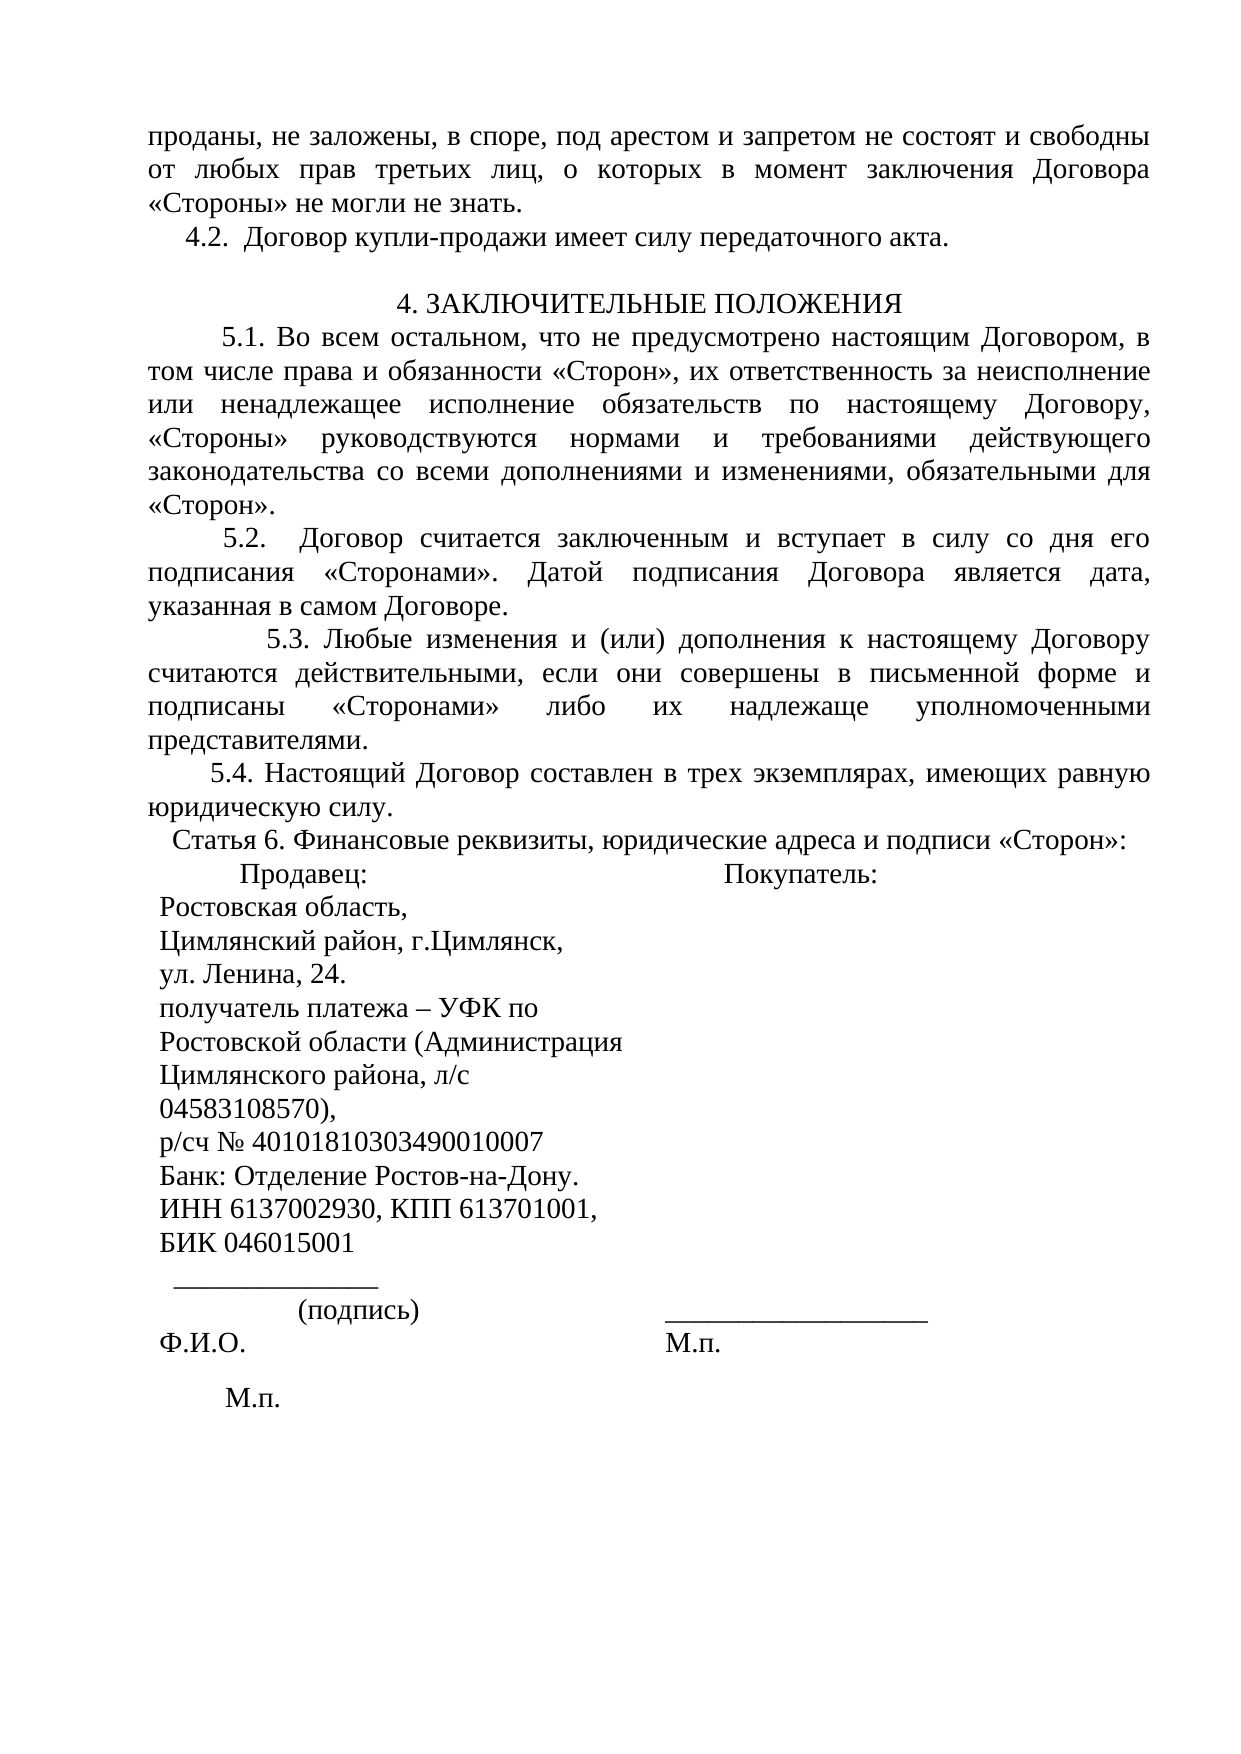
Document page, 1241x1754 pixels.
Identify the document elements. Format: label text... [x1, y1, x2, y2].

table_header Покупатель: __________________ М.п. [654, 856, 1152, 1416]
table_header Продавец: Ростовская область, Цимлянский район, г.Цимлянск, ул. Ленина, 24. получатель платежа – УФК по Ростовской области (Администрация Цимлянского района, л/с 04583108570), р/сч № 40101810303490010007 Банк: Отделение Ростов-на-Дону. ИНН 6137002930, КПП 613701001, БИК 046015001 ______________ (подпись) Ф.И.О. М.п. [148, 856, 654, 1416]
text 4. ЗАКЛЮЧИТЕЛЬНЫЕ ПОЛОЖЕНИЯ [148, 286, 1152, 319]
text 5.1. Во всем остальном, что не предусмотрено настоящим Договором, в том числе права и обязанности «Сторон», их ответственность за неисполнение или ненадлежащее исполнение обязательств по настоящему Договору, «Стороны» руководствуются нормами и требованиями действующего законодательства со всеми дополнениями и изменениями, обязательными для «Сторон». [148, 319, 1152, 521]
text 4.2. Договор купли-продажи имеет силу передаточного акта. [148, 219, 1152, 252]
text Статья 6. Финансовые реквизиты, юридические адреса и подписи «Сторон»: [148, 822, 1152, 856]
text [148, 118, 1152, 219]
text 5.3. Любые изменения и (или) дополнения к настоящему Договору считаются действительными, если они совершены в письменной форме и подписаны «Сторонами» либо их надлежаще уполномоченными представителями. [148, 621, 1152, 755]
text 5.2. Договор считается заключенным и вступает в силу со дня его подписания «Сторонами». Датой подписания Договора является дата, указанная в самом Договоре. [148, 521, 1152, 621]
text 5.4. Настоящий Договор составлен в трех экземплярах, имеющих равную юридическую силу. [148, 755, 1152, 822]
